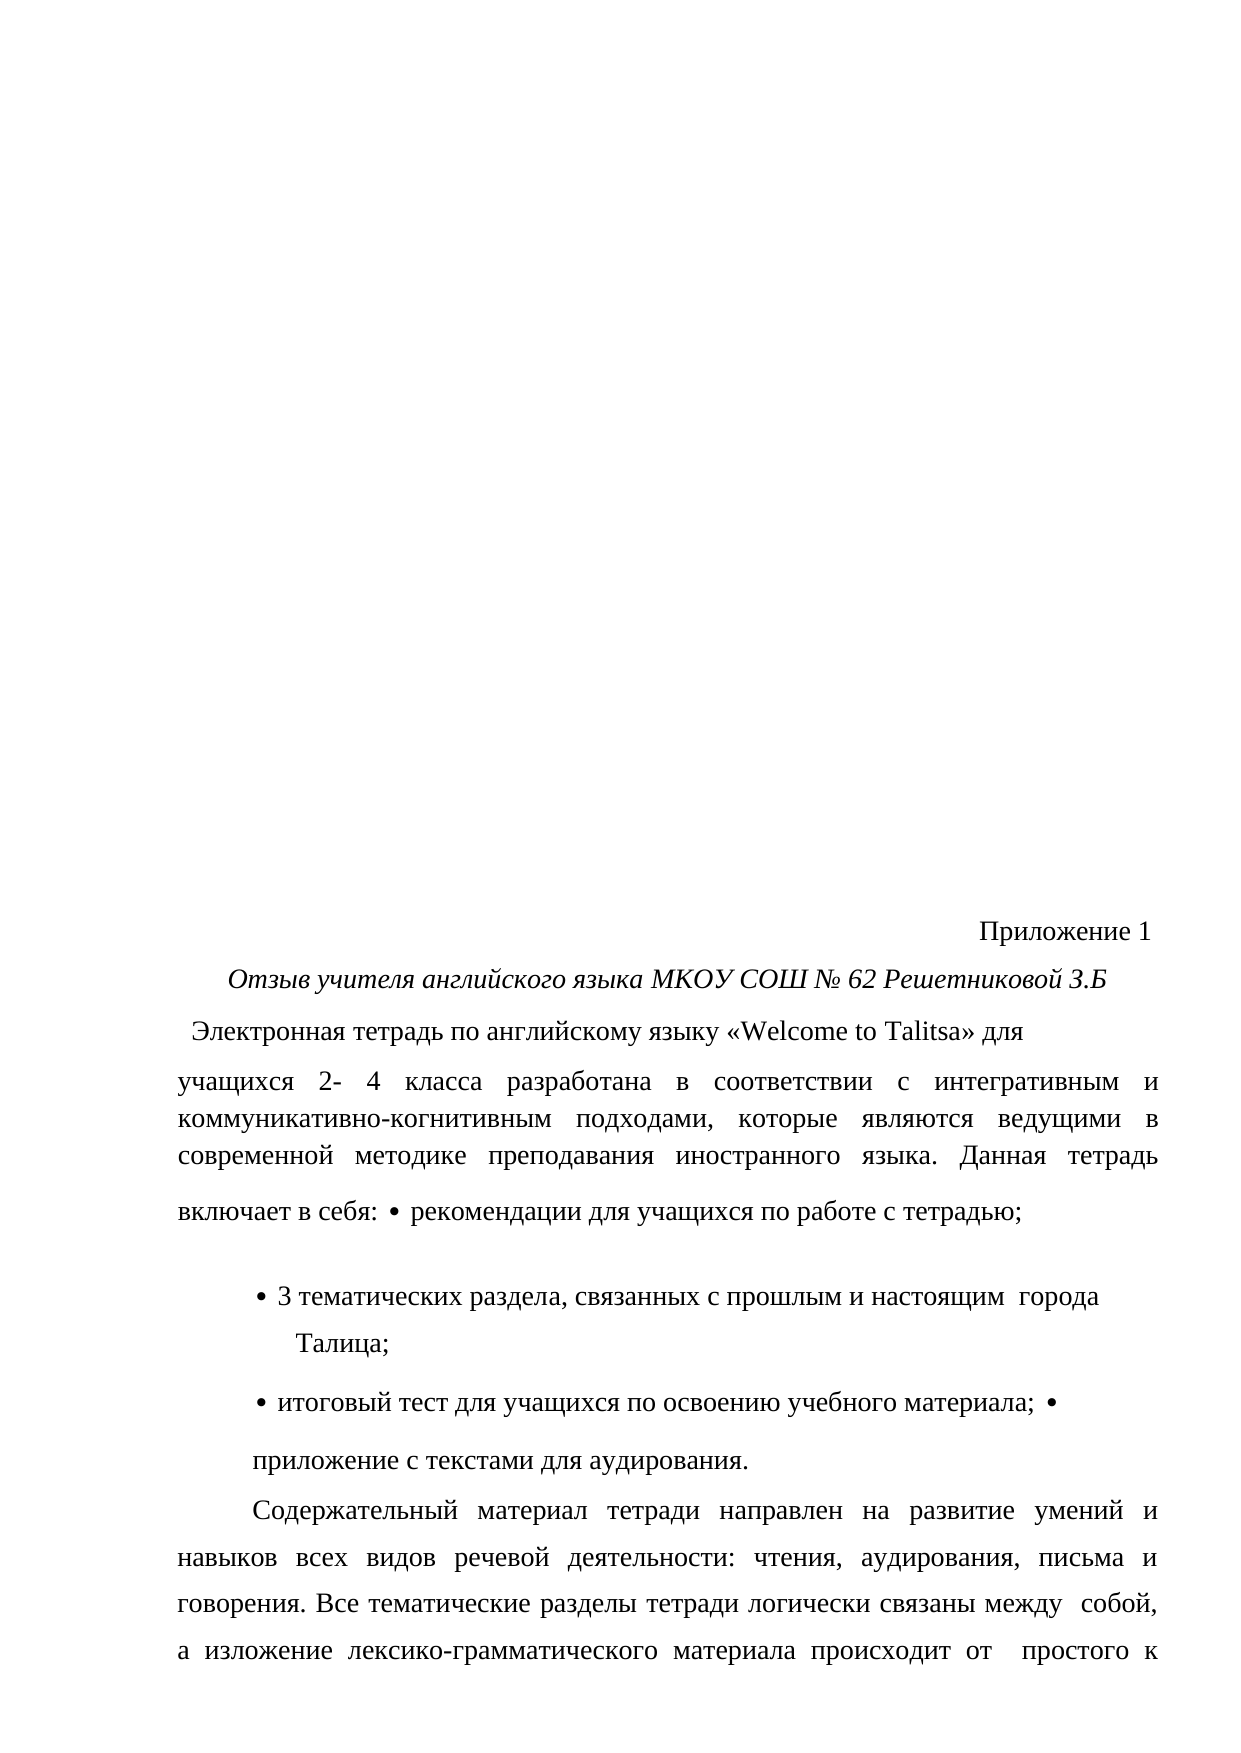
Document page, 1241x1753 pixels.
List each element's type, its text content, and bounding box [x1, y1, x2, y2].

text учащихся 2- 4 класса разработана в соответствии с интегративным и коммуникативно-когнитивным подходами, которые являются ведущими в современной методике преподавания иностранного языка. Данная тетрадь включает в себя: ∙ рекомендации для учащихся по работе с тетрадью; [177, 1063, 1160, 1237]
text ∙ 3 тематических раздела, связанных с прошлым и настоящим города Талица; [252, 1264, 1159, 1359]
text ∙ итоговый тест для учащихся по освоению учебного материала; ∙ приложение с текстами для аудирования. [252, 1369, 1081, 1475]
text Электронная тетрадь по английскому языку «Welcome to Talitsa» для [177, 1014, 1160, 1047]
text Приложение 1 [140, 914, 1152, 946]
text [177, 1493, 1159, 1665]
text Отзыв учителя английского языка МКОУ СОШ № 62 Решетниковой З.Б [177, 962, 1160, 995]
